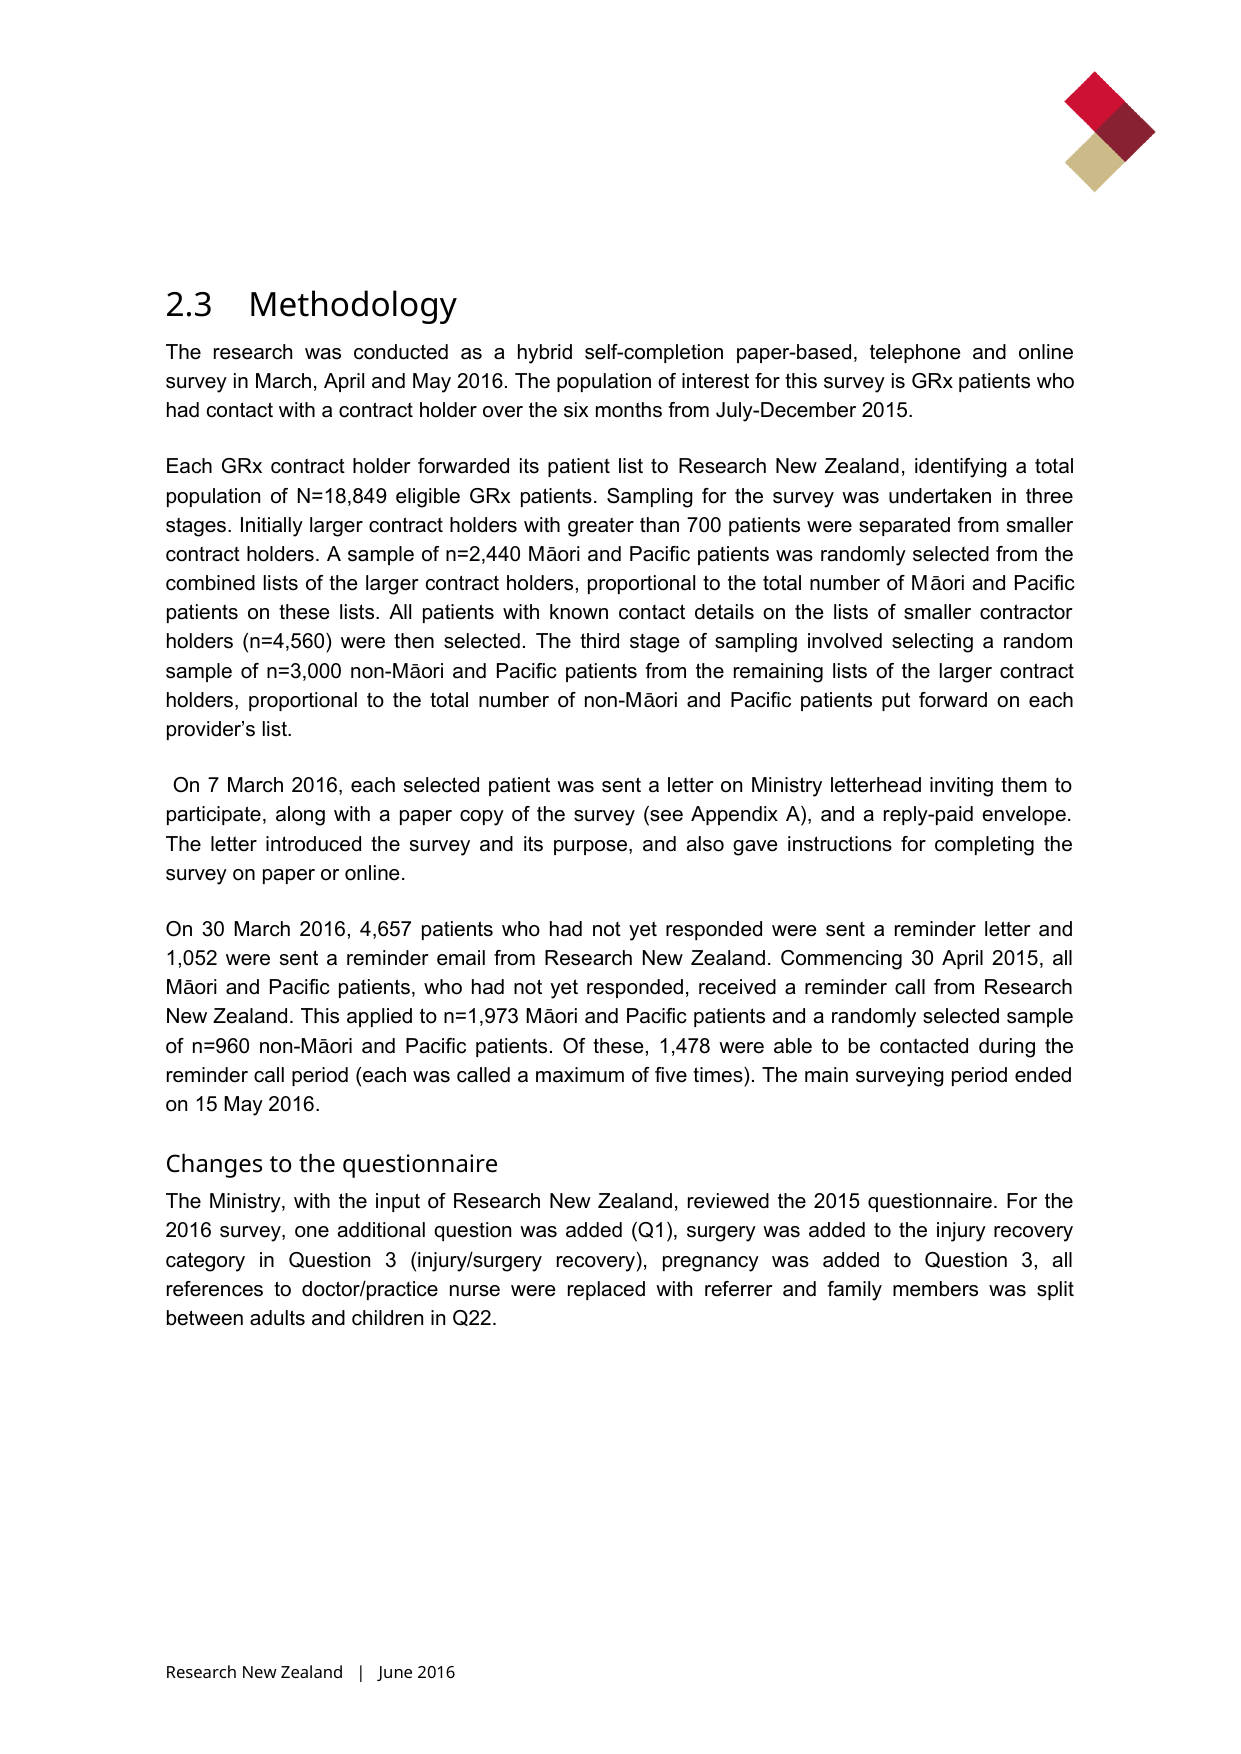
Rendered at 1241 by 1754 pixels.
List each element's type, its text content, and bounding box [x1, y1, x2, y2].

text On 7 March 2016, each selected patient was sent a letter on Ministry letterhead inviting them to participate, along with a paper copy of the survey (see Appendix A), and a reply-paid envelope. The letter introduced the survey and its purpose, and also gave instructions for completing the survey on paper or online. [165, 768, 1075, 884]
text The research was conducted as a hybrid self-completion paper-based, telephone and online survey in March, April and May 2016. The population of interest for this survey is GRx patients who had contact with a contract holder over the six months from July-December 2015. [165, 334, 1075, 422]
text On 30 March 2016, 4,657 patients who had not yet responded were sent a reminder letter and 1,052 were sent a reminder email from Research New Zealand. Commencing 30 April 2015, all Māori and Pacific patients, who had not yet responded, received a reminder call from Research New Zealand. This applied to n=1,973 Māori and Pacific patients and a randomly selected sample of n=960 non-Māori and Pacific patients. Of these, 1,478 were able to be contacted during the reminder call period (each was called a maximum of five times). The main surveying period ended on 15 May 2016. [165, 912, 1075, 1116]
text The Ministry, with the input of Research New Zealand, reviewed the 2015 questionnaire. For the 2016 survey, one additional question was added (Q1), surgery was added to the injury recovery category in Question 3 (injury/surgery recovery), pregnancy was added to Question 3, all references to doctor/practice nurse were replaced with referrer and family members was split between adults and children in Q22. [165, 1184, 1075, 1330]
subtitle Changes to the questionnaire [165, 1147, 1075, 1180]
picture [1058, 70, 1160, 195]
subtitle Methodology [165, 281, 1075, 326]
text Each GRx contract holder forwarded its patient list to Research New Zealand, identifying a total population of N=18,849 eligible GRx patients. Sampling for the survey was undertaken in three stages. Initially larger contract holders with greater than 700 patients were separated from smaller contract holders. A sample of n=2,440 Māori and Pacific patients was randomly selected from the combined lists of the larger contract holders, proportional to the total number of Māori and Pacific patients on these lists. All patients with known contact details on the lists of smaller contractor holders (n=4,560) were then selected. The third stage of sampling involved selecting a random sample of n=3,000 non-Māori and Pacific patients from the remaining lists of the larger contract holders, proportional to the total number of non-Māori and Pacific patients put forward on each provider’s list. [165, 449, 1075, 741]
